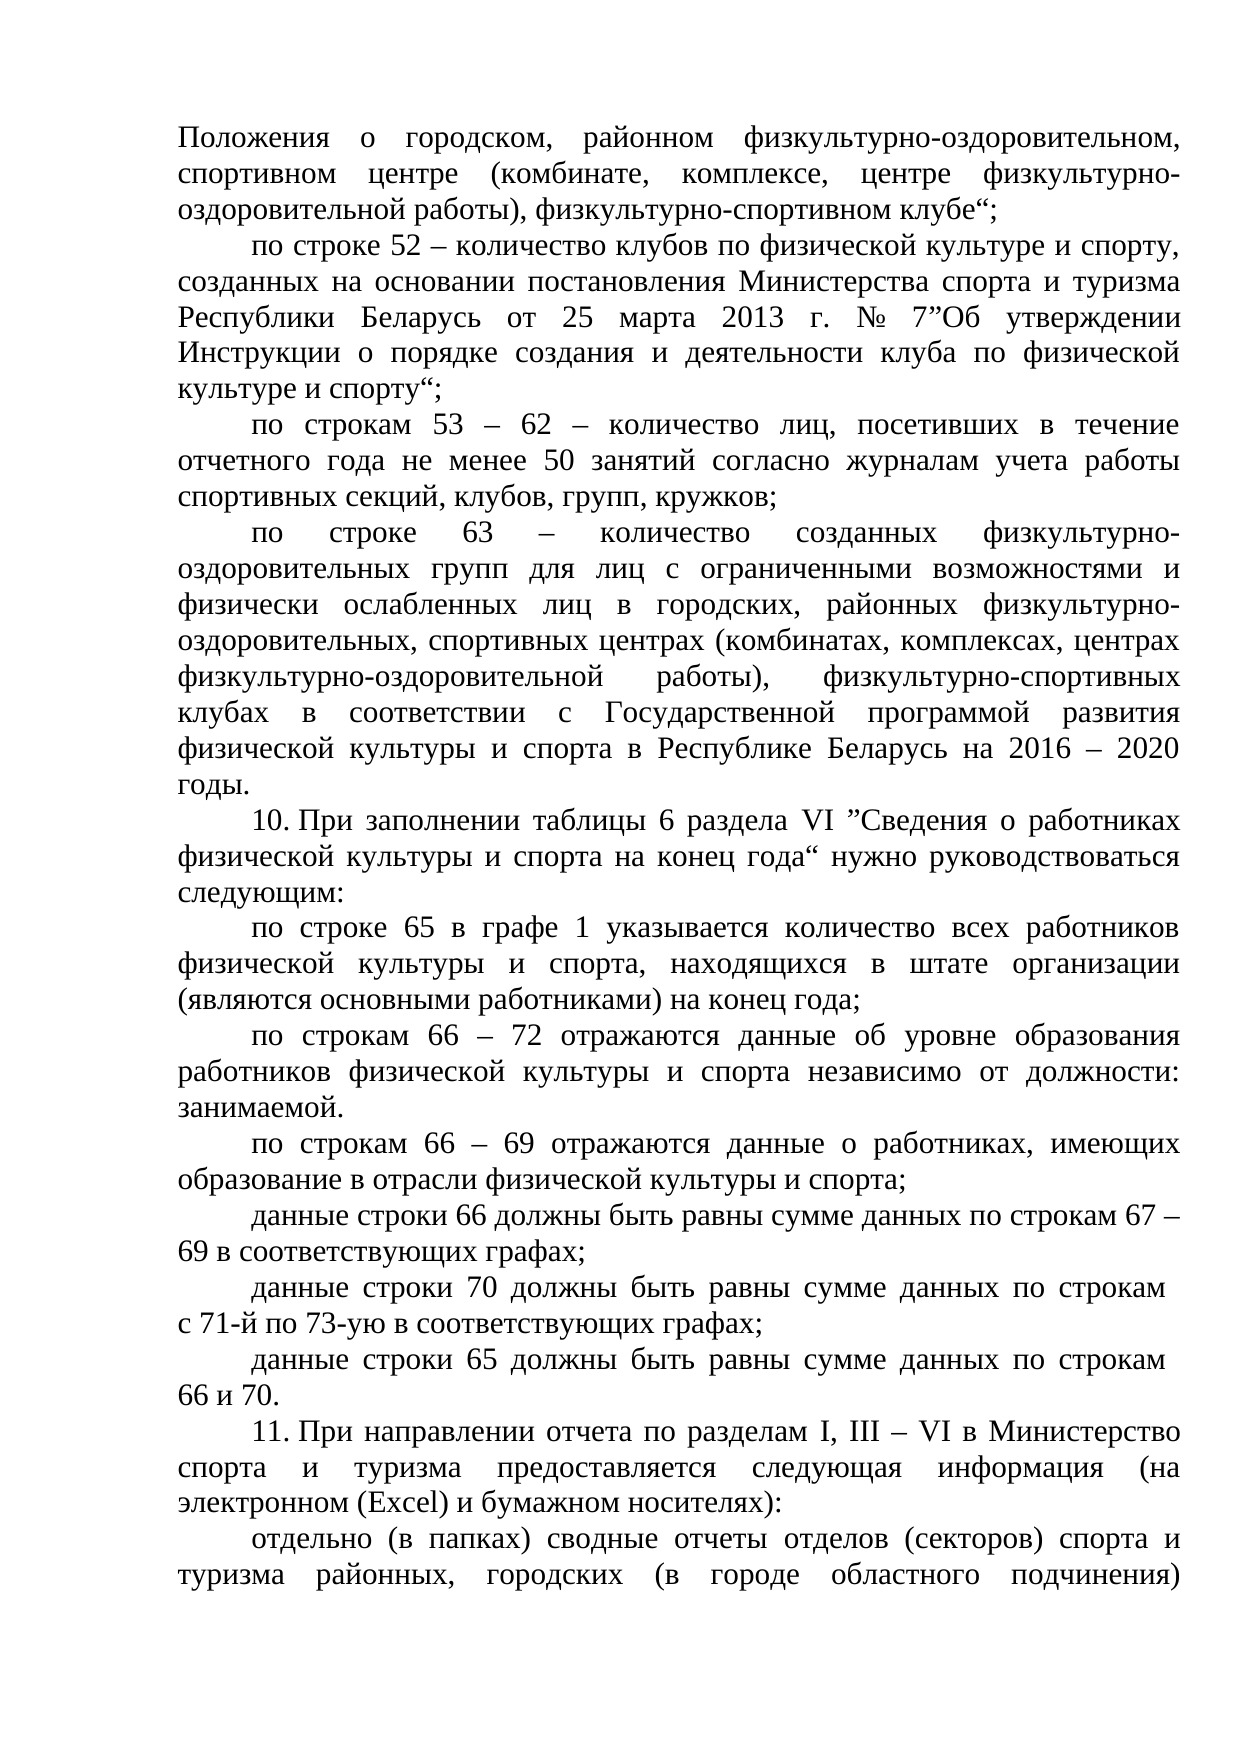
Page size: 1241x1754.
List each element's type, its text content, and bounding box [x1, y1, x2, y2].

text 11. При направлении отчета по разделам I, III – VI в Министерство спорта и туризма предоставляется следующая информация (на электронном (Excel) и бумажном носителях): [177, 1412, 1181, 1520]
text по строке 65 в графе 1 указывается количество всех работников физической культуры и спорта, находящихся в штате организации (являются основными работниками) на конец года; [177, 909, 1181, 1017]
text данные строки 65 должны быть равны сумме данных по строкам 66 и 70. [177, 1340, 1181, 1412]
text по строкам 66 – 72 отражаются данные об уровне образования работников физической культуры и спорта независимо от должности: занимаемой. [177, 1017, 1181, 1124]
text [177, 118, 1181, 226]
text по строке 63 – количество созданных физкультурно-оздоровительных групп для лиц с ограниченными возможностями и физически ослабленных лиц в городских, районных физкультурно-оздоровительных, спортивных центрах (комбинатах, комплексах, центрах физкультурно-оздоровительной работы), физкультурно-спортивных клубах в соответствии с Государственной программой развития физической культуры и спорта в Республике Беларусь на 2016 – 2020 годы. [177, 513, 1181, 801]
text данные строки 70 должны быть равны сумме данных по строкам с 71-й по 73-ую в соответствующих графах; [177, 1268, 1181, 1340]
text по строкам 66 – 69 отражаются данные о работниках, имеющих образование в отрасли физической культуры и спорта; [177, 1124, 1181, 1196]
text по строкам 53 – 62 – количество лиц, посетивших в течение отчетного года не менее 50 занятий согласно журналам учета работы спортивных секций, клубов, групп, кружков; [177, 406, 1181, 513]
text данные строки 66 должны быть равны сумме данных по строкам 67 – 69 в соответствующих графах; [177, 1196, 1181, 1268]
text по строке 52 – количество клубов по физической культуре и спорту, созданных на основании постановления Министерства спорта и туризма Республики Беларусь от 25 марта 2013 г. № 7”Об утверждении Инструкции о порядке создания и деятельности клуба по физической культуре и спорту“; [177, 226, 1181, 406]
text 10. При заполнении таблицы 6 раздела VI ”Сведения о работниках физической культуры и спорта на конец года“ нужно руководствоваться следующим: [177, 801, 1181, 909]
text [177, 1520, 1181, 1592]
